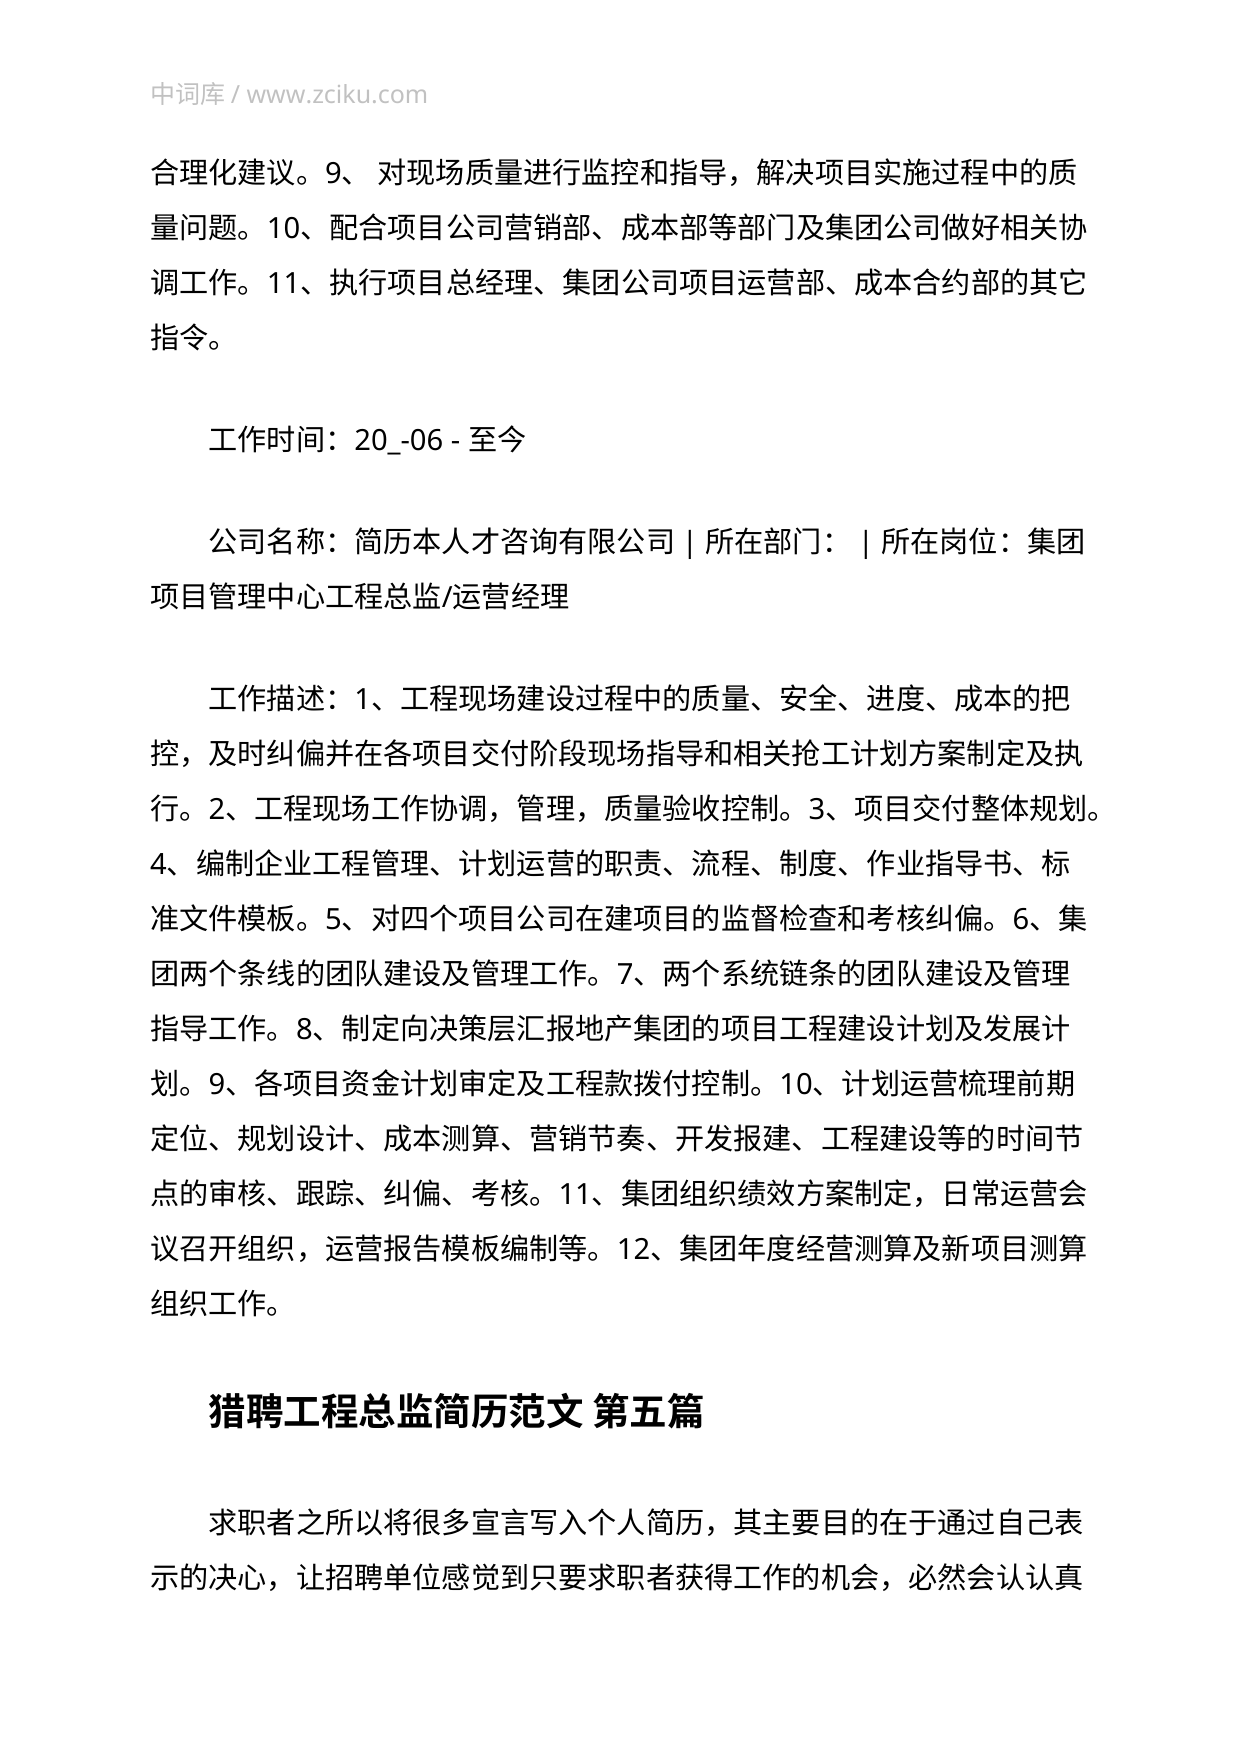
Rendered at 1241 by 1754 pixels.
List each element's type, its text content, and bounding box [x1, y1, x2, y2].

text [150, 1500, 1090, 1597]
text 工作时间：20_-06 - 至今 [150, 417, 1090, 459]
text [150, 150, 1090, 357]
text 工作描述：1、工程现场建设过程中的质量、安全、进度、成本的把控，及时纠偏并在各项目交付阶段现场指导和相关抢工计划方案制定及执行。2、工程现场工作协调，管理，质量验收控制。3、项目交付整体规划。4、编制企业工程管理、计划运营的职责、流程、制度、作业指导书、标准文件模板。5、对四个项目公司在建项目的监督检查和考核纠偏。6、集团两个条线的团队建设及管理工作。7、两个系统链条的团队建设及管理指导工作。8、制定向决策层汇报地产集团的项目工程建设计划及发展计划。9、各项目资金计划审定及工程款拨付控制。10、计划运营梳理前期定位、规划设计、成本测算、营销节奏、开发报建、工程建设等的时间节点的审核、跟踪、纠偏、考核。11、集团组织绩效方案制定，日常运营会议召开组织，运营报告模板编制等。12、集团年度经营测算及新项目测算组织工作。 [150, 676, 1090, 1323]
text 公司名称：简历本人才咨询有限公司 | 所在部门： | 所在岗位：集团项目管理中心工程总监/运营经理 [150, 519, 1090, 616]
text 猎聘工程总监简历范文 第五篇 [150, 1382, 1090, 1437]
